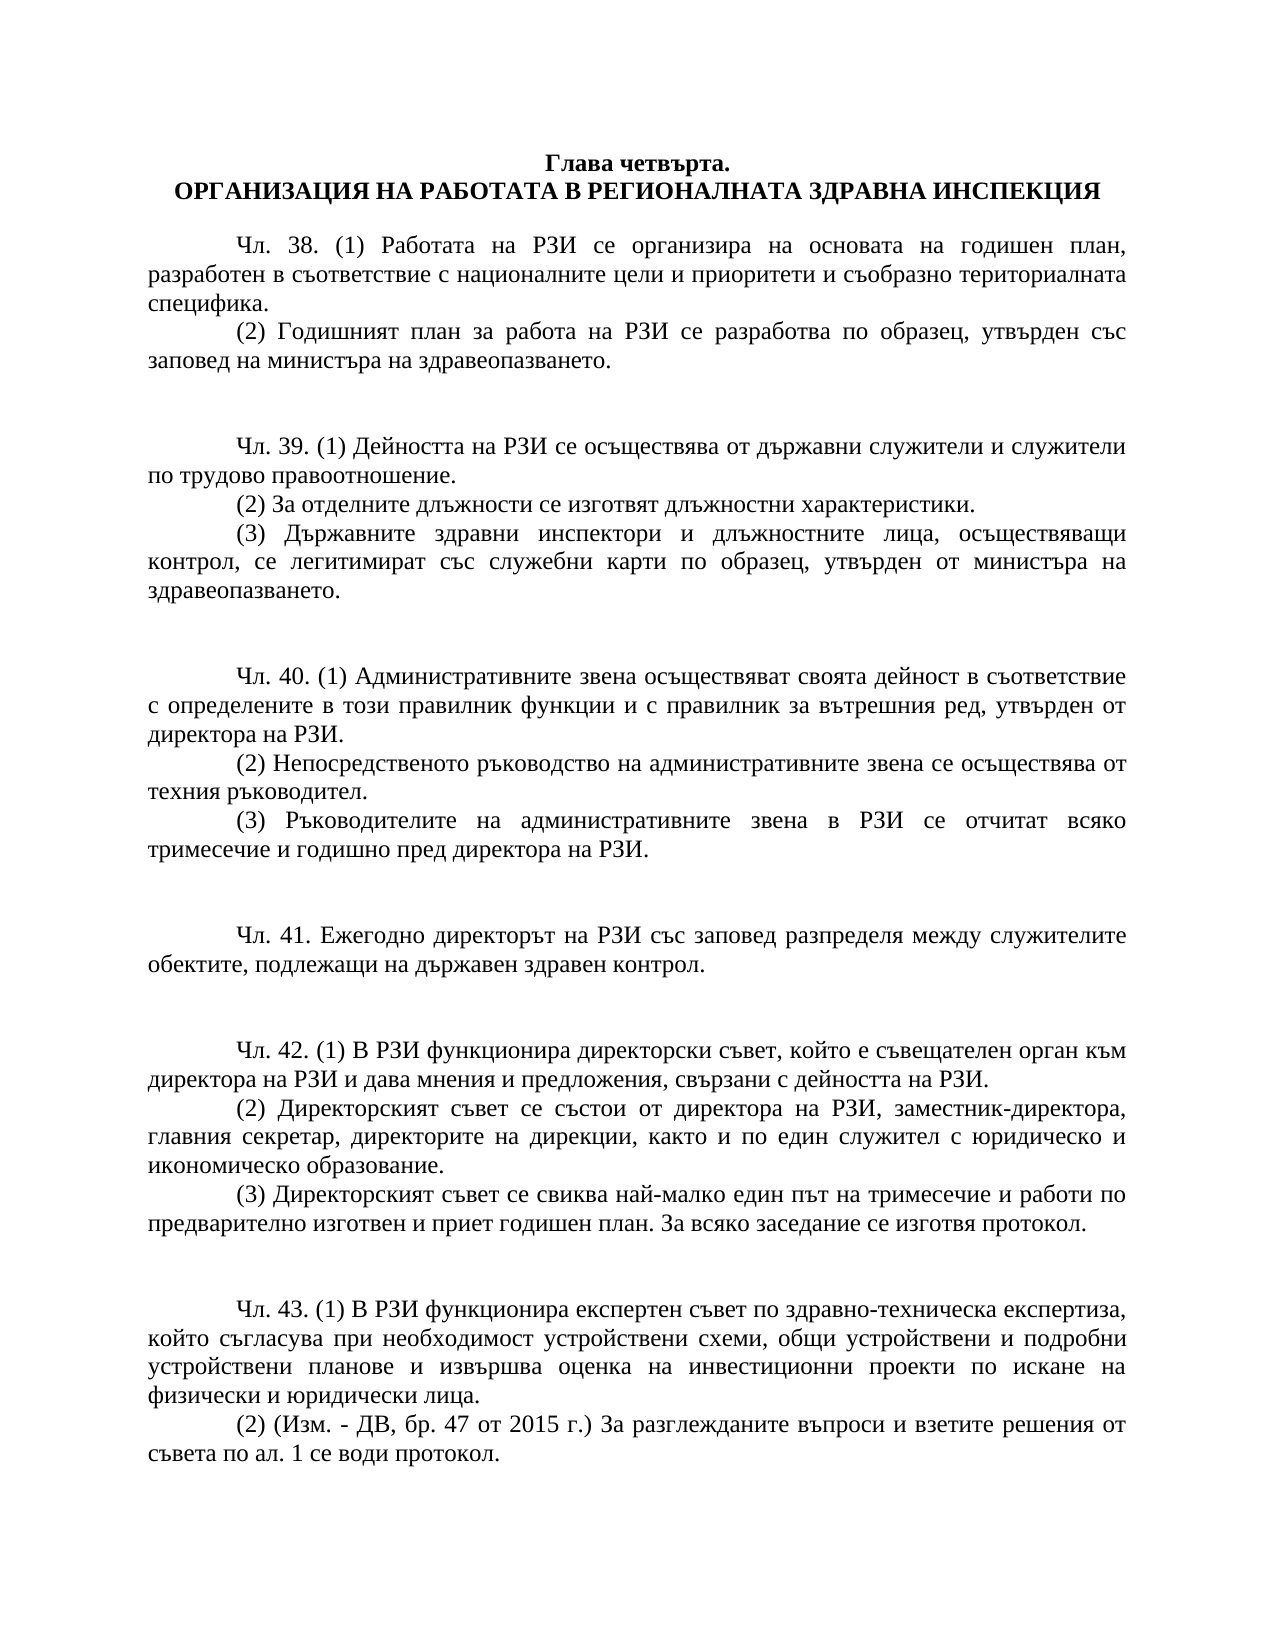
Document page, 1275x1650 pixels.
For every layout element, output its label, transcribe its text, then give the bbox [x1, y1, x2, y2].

text (3) Ръководителите на административните звена в РЗИ се отчитат всяко тримесечие и годишно пред директора на РЗИ. [148, 805, 1127, 863]
text Чл. 43. (1) В РЗИ функционира експертен съвет по здравно-техническа експертиза, който съгласува при необходимост устройствени схеми, общи устройствени и подробни устройствени планове и извършва оценка на инвестиционни проекти по искане на физически и юридически лица. [148, 1294, 1127, 1409]
text (2) Годишният план за работа на РЗИ се разработва по образец, утвърден със заповед на министъра на здравеопазването. [148, 316, 1127, 374]
text (3) Директорският съвет се свиква най-малко един път на тримесечие и работи по предварително изготвен и приет годишен план. За всяко заседание се изготвя протокол. [148, 1179, 1127, 1236]
text Чл. 41. Ежегодно директорът на РЗИ със заповед разпределя между служителите обектите, подлежащи на държавен здравен контрол. [148, 920, 1127, 978]
text (3) Държавните здравни инспектори и длъжностните лица, осъществяващи контрол, се легитимират със служебни карти по образец, утвърден от министъра на здравеопазването. [148, 518, 1127, 604]
text (2) Директорският съвет се състои от директора на РЗИ, заместник-директора, главния секретар, директорите на дирекции, както и по един служител с юридическо и икономическо образование. [148, 1093, 1127, 1179]
text Глава четвърта. ОРГАНИЗАЦИЯ НА РАБОТАТА В РЕГИОНАЛНАТА ЗДРАВНА ИНСПЕКЦИЯ [148, 148, 1127, 205]
text (2) Непосредственото ръководство на административните звена се осъществява от техния ръководител. [148, 748, 1127, 805]
text Чл. 38. (1) Работата на РЗИ се организира на основата на годишен план, разработен в съответствие с националните цели и приоритети и съобразно териториалната специфика. [148, 230, 1127, 316]
text Чл. 42. (1) В РЗИ функционира директорски съвет, който е съвещателен орган към директора на РЗИ и дава мнения и предложения, свързани с дейността на РЗИ. [148, 1035, 1127, 1093]
text Чл. 39. (1) Дейността на РЗИ се осъществява от държавни служители и служители по трудово правоотношение. [148, 431, 1127, 489]
text (2) За отделните длъжности се изготвят длъжностни характеристики. [148, 489, 1127, 518]
text Чл. 40. (1) Административните звена осъществяват своята дейност в съответствие с определените в този правилник функции и с правилник за вътрешния ред, утвърден от директора на РЗИ. [148, 661, 1127, 748]
text (2) (Изм. - ДВ, бр. 47 от 2015 г.) За разглежданите въпроси и взетите решения от съвета по ал. 1 се води протокол. [148, 1409, 1127, 1466]
